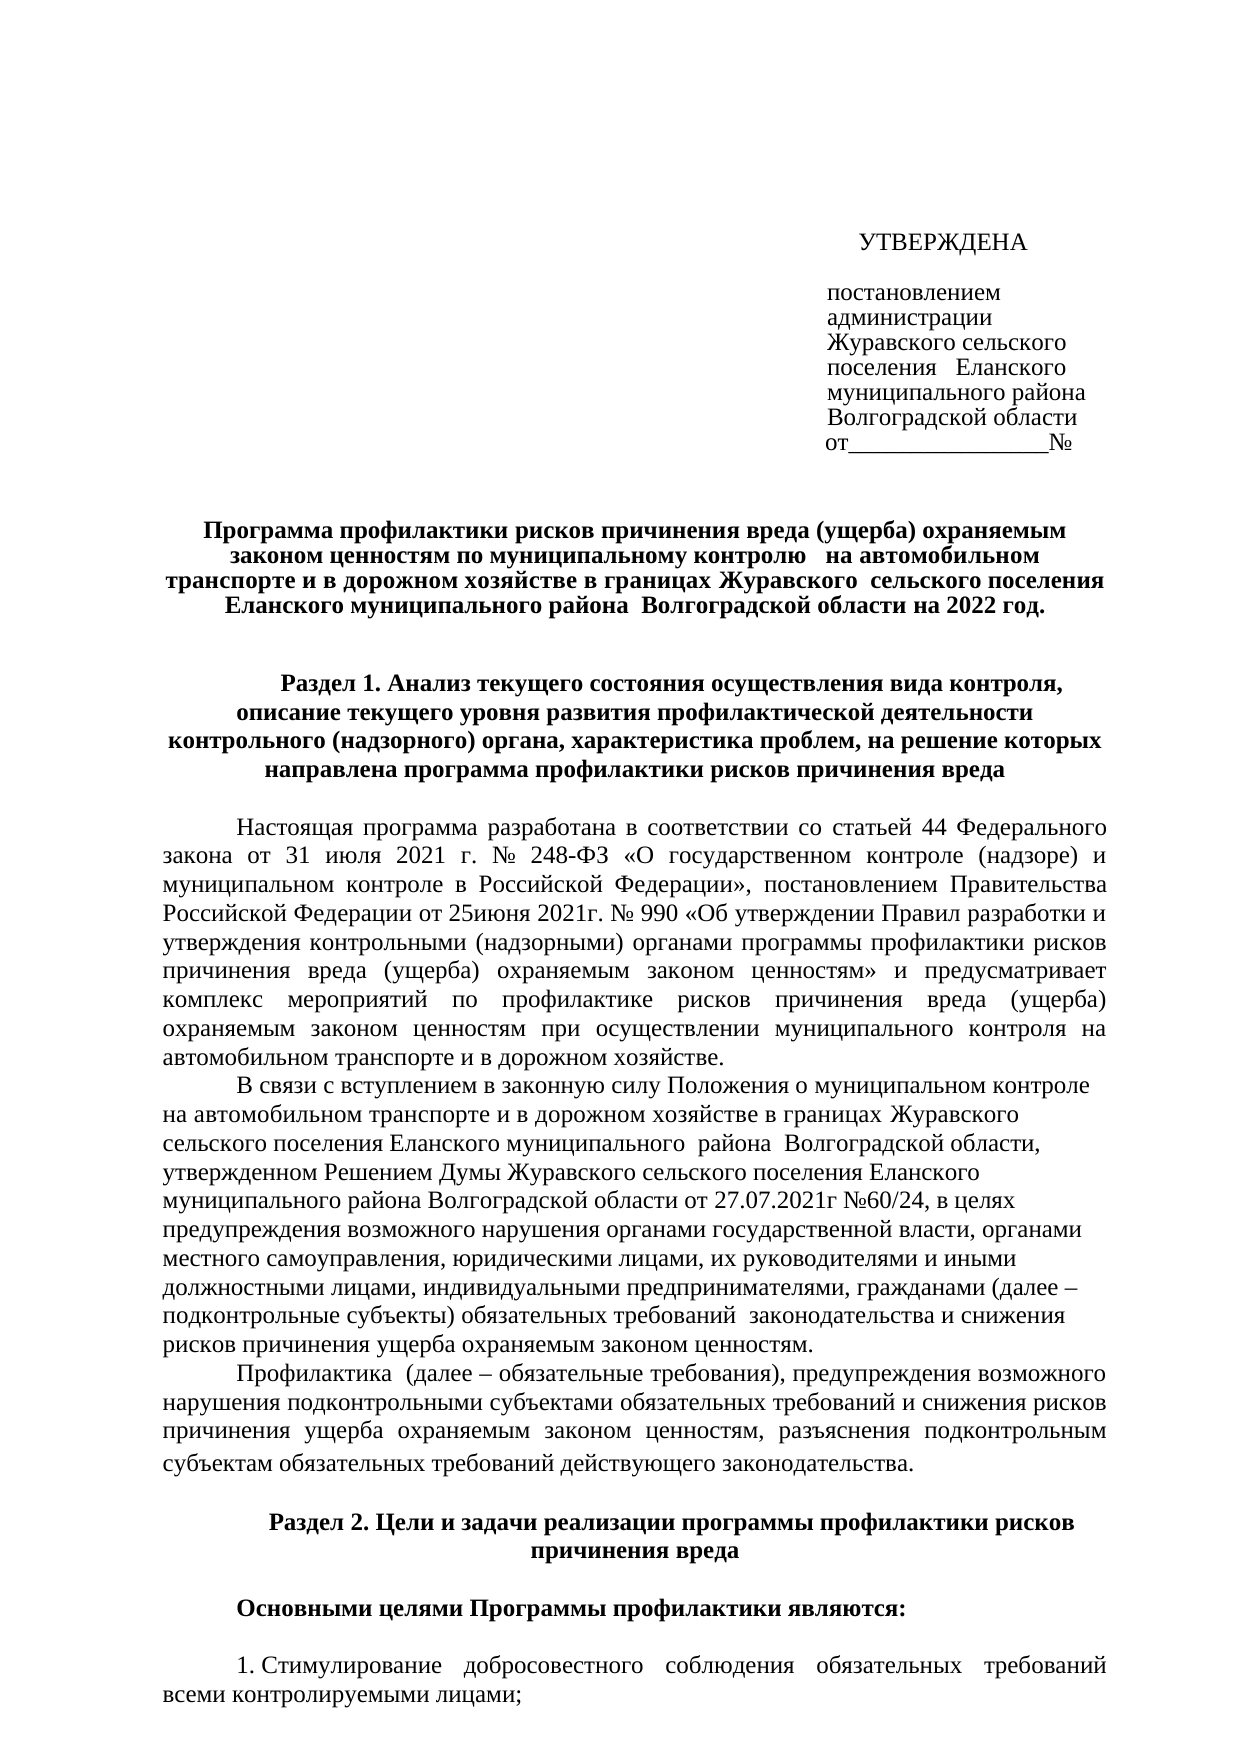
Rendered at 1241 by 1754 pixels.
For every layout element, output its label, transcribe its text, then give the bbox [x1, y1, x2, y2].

text Программа профилактики рисков причинения вреда (ущерба) охраняемым законом ценностям по муниципальному контролю на автомобильном транспорте и в дорожном хозяйстве в границах Журавского сельского поселения Еланского муниципального района Волгоградской области на 2022 год. [162, 518, 1107, 618]
text Основными целями Программы профилактики являются: [162, 1593, 1107, 1622]
text постановлением [664, 281, 1107, 306]
text Волгоградской области [664, 406, 1107, 431]
text от________________№ [162, 431, 1107, 456]
text Раздел 2. Цели и задачи реализации программы профилактики рисков причинения вреда [162, 1507, 1107, 1564]
text Настоящая программа разработана в соответствии со статьей 44 Федерального закона от 31 июля 2021 г. № 248-ФЗ «О государственном контроле (надзоре) и муниципальном контроле в Российской Федерации», постановлением Правительства Российской Федерации от 25июня 2021г. № 990 «Об утверждении Правил разработки и утверждения контрольными (надзорными) органами программы профилактики рисков причинения вреда (ущерба) охраняемым законом ценностям» и предусматривает комплекс мероприятий по профилактике рисков причинения вреда (ущерба) охраняемым законом ценностям при осуществлении муниципального контроля на автомобильном транспорте и в дорожном хозяйстве. [162, 812, 1107, 1071]
text УТВЕРЖДЕНА [664, 231, 1107, 256]
list Стимулирование добросовестного соблюдения обязательных требований всеми контролируемыми лицами; [162, 1650, 1107, 1708]
text Раздел 1. Анализ текущего состояния осуществления вида контроля, описание текущего уровня развития профилактической деятельности контрольного (надзорного) органа, характеристика проблем, на решение которых направлена программа профилактики рисков причинения вреда [162, 668, 1107, 783]
text администрации [664, 306, 1107, 331]
text Журавского сельского поселения Еланского [827, 331, 1107, 381]
text муниципального района [664, 381, 1107, 406]
text Профилактика (далее – обязательные требования), предупреждения возможного нарушения подконтрольными субъектами обязательных требований и снижения рисков причинения ущерба охраняемым законом ценностям, разъяснения подконтрольным субъектам обязательных требований действующего законодательства. [162, 1358, 1107, 1478]
text В связи с вступлением в законную силу Положения о муниципальном контроле на автомобильном транспорте и в дорожном хозяйстве в границах Журавского сельского поселения Еланского муниципального района Волгоградской области, утвержденном Решением Думы Журавского сельского поселения Еланского муниципального района Волгоградской области от 27.07.2021г №60/24, в целях предупреждения возможного нарушения органами государственной власти, органами местного самоуправления, юридическими лицами, их руководителями и иными должностными лицами, индивидуальными предпринимателями, гражданами (далее – подконтрольные субъекты) обязательных требований законодательства и снижения рисков причинения ущерба охраняемым законом ценностям. [162, 1071, 1107, 1358]
